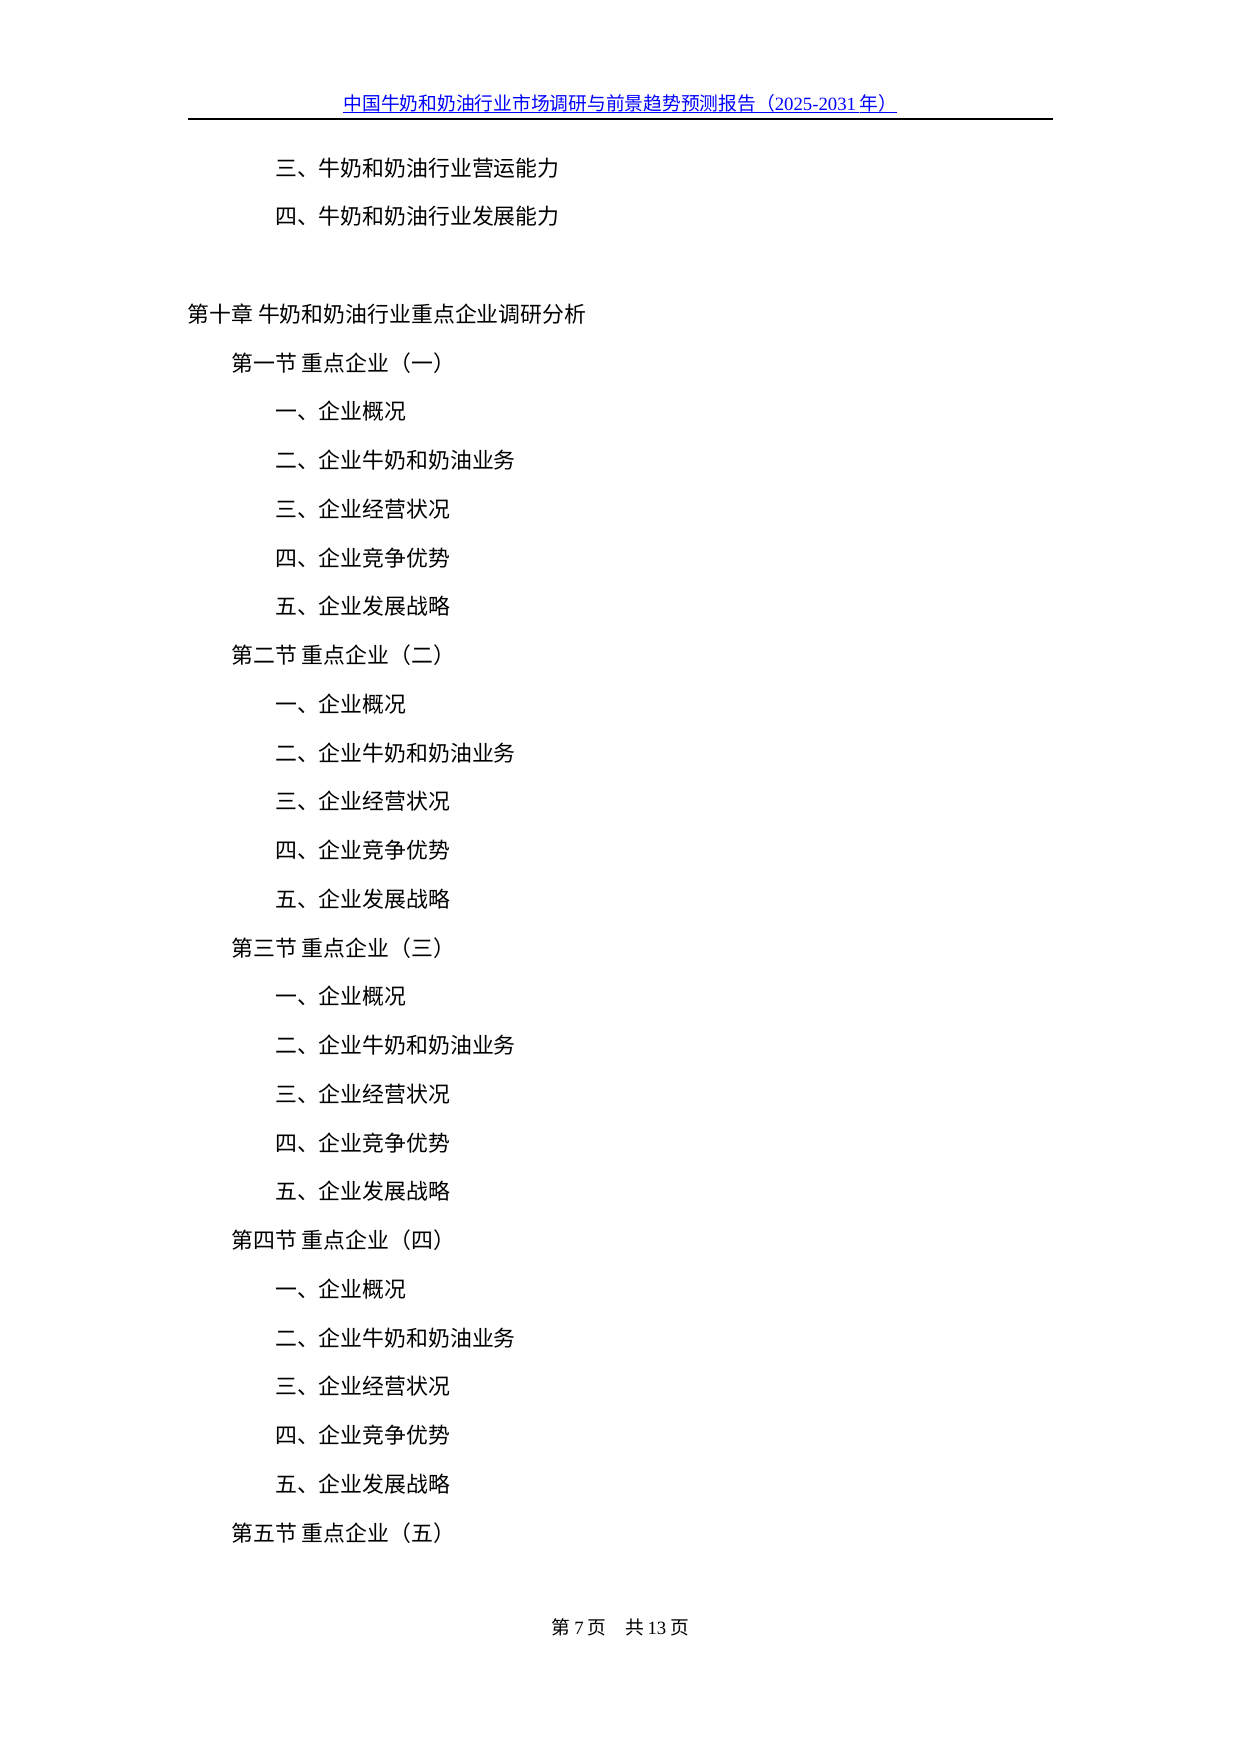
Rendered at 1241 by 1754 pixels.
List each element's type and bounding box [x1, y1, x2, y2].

text [187, 150, 1053, 1548]
